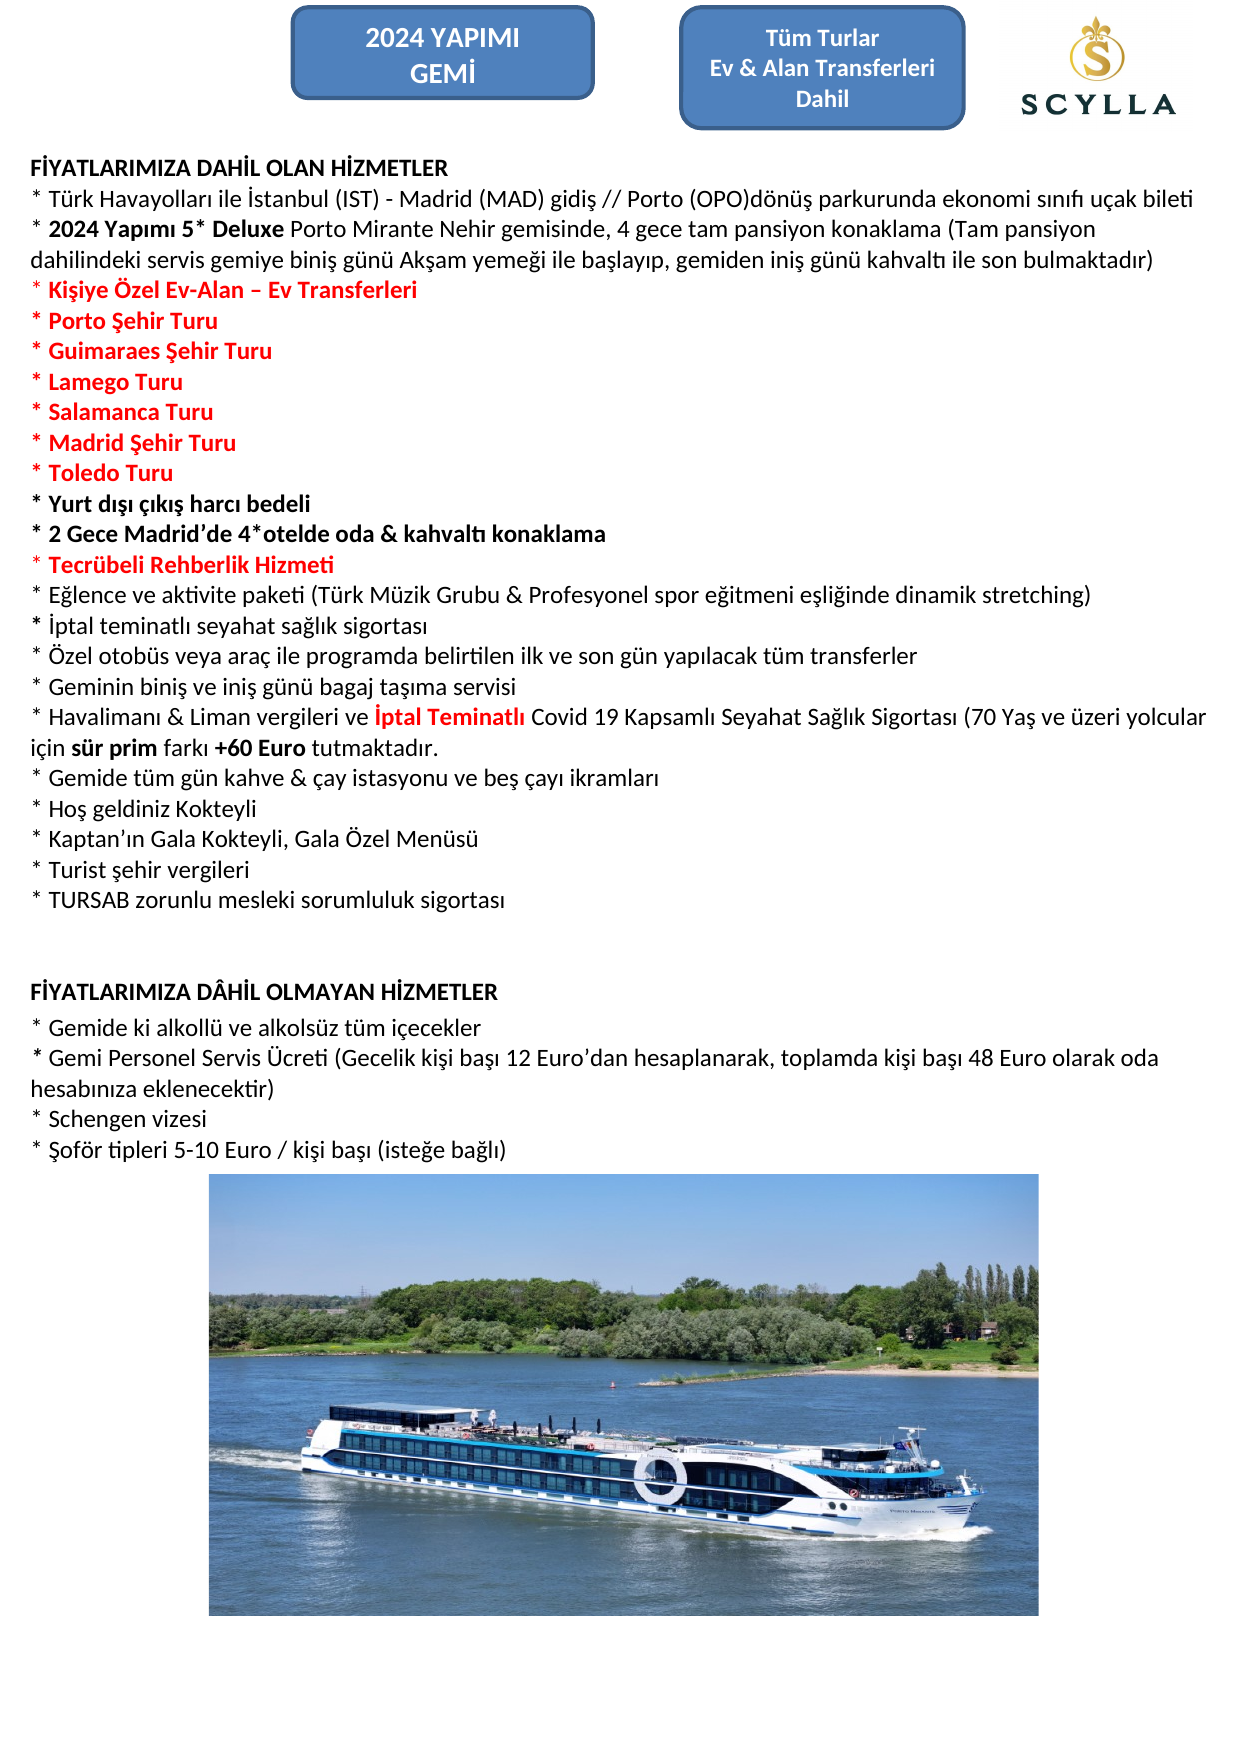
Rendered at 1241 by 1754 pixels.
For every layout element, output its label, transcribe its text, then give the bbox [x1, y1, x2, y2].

text * Hoş geldiniz Kokteyli [30, 793, 1210, 824]
text * Eğlence ve aktivite paketi (Türk Müzik Grubu & Profesyonel spor eğitmeni eşliğinde dinamik stretching) [30, 579, 1210, 610]
text * Kaptan’ın Gala Kokteyli, Gala Özel Menüsü [30, 824, 1210, 854]
text * Tecrübeli Rehberlik Hizmeti [30, 549, 1210, 579]
text * Yurt dışı çıkış harcı bedeli [30, 488, 1210, 518]
text * TURSAB zorunlu mesleki sorumluluk sigortası [30, 885, 1210, 915]
text * 2024 Yapımı 5* Deluxe Porto Mirante Nehir gemisinde, 4 gece tam pansiyon konaklama (Tam pansiyon dahilindeki servis gemiye biniş günü Akşam yemeği ile başlayıp, gemiden iniş günü kahvaltı ile son bulmaktadır) [30, 213, 1210, 274]
picture [998, 0, 1193, 132]
text * 2 Gece Madrid’de 4*otelde oda & kahvaltı konaklama [30, 518, 1210, 549]
text * Toledo Turu [30, 457, 1210, 488]
text * Schengen vizesi [30, 1103, 1210, 1134]
text * Gemide tüm gün kahve & çay istasyonu ve beş çayı ikramları [30, 763, 1210, 793]
text * Gemide ki alkollü ve alkolsüz tüm içecekler [30, 1012, 1210, 1042]
text * İptal teminatlı seyahat sağlık sigortası [30, 610, 1210, 641]
text FİYATLARIMIZA DAHİL OLAN HİZMETLER [30, 152, 1210, 183]
text * Guimaraes Şehir Turu [30, 335, 1210, 366]
text * Salamanca Turu [30, 396, 1210, 427]
picture [207, 1174, 1038, 1615]
text * Porto Şehir Turu [30, 305, 1210, 335]
text * Lamego Turu [30, 366, 1210, 396]
text * Şoför tipleri 5-10 Euro / kişi başı (isteğe bağlı) [30, 1134, 1210, 1164]
text * Geminin biniş ve iniş günü bagaj taşıma servisi [30, 671, 1210, 702]
text * Özel otobüs veya araç ile programda belirtilen ilk ve son gün yapılacak tüm transferler [30, 641, 1210, 671]
text * Madrid Şehir Turu [30, 427, 1210, 457]
text * Turist şehir vergileri [30, 854, 1210, 885]
text FİYATLARIMIZA DÂHİL OLMAYAN HİZMETLER [30, 976, 1210, 1007]
text * Havalimanı & Liman vergileri ve İptal Teminatlı Covid 19 Kapsamlı Seyahat Sağlık Sigortası (70 Yaş ve üzeri yolcular için sür prim farkı +60 Euro tutmaktadır. [30, 702, 1210, 763]
text * Gemi Personel Servis Ücreti (Gecelik kişi başı 12 Euro’dan hesaplanarak, toplamda kişi başı 48 Euro olarak oda hesabınıza eklenecektir) [30, 1042, 1210, 1103]
text * Türk Havayolları ile İstanbul (IST) - Madrid (MAD) gidiş // Porto (OPO)dönüş parkurunda ekonomi sınıfı uçak bileti [30, 183, 1210, 213]
text * Kişiye Özel Ev-Alan – Ev Transferleri [30, 274, 1210, 305]
